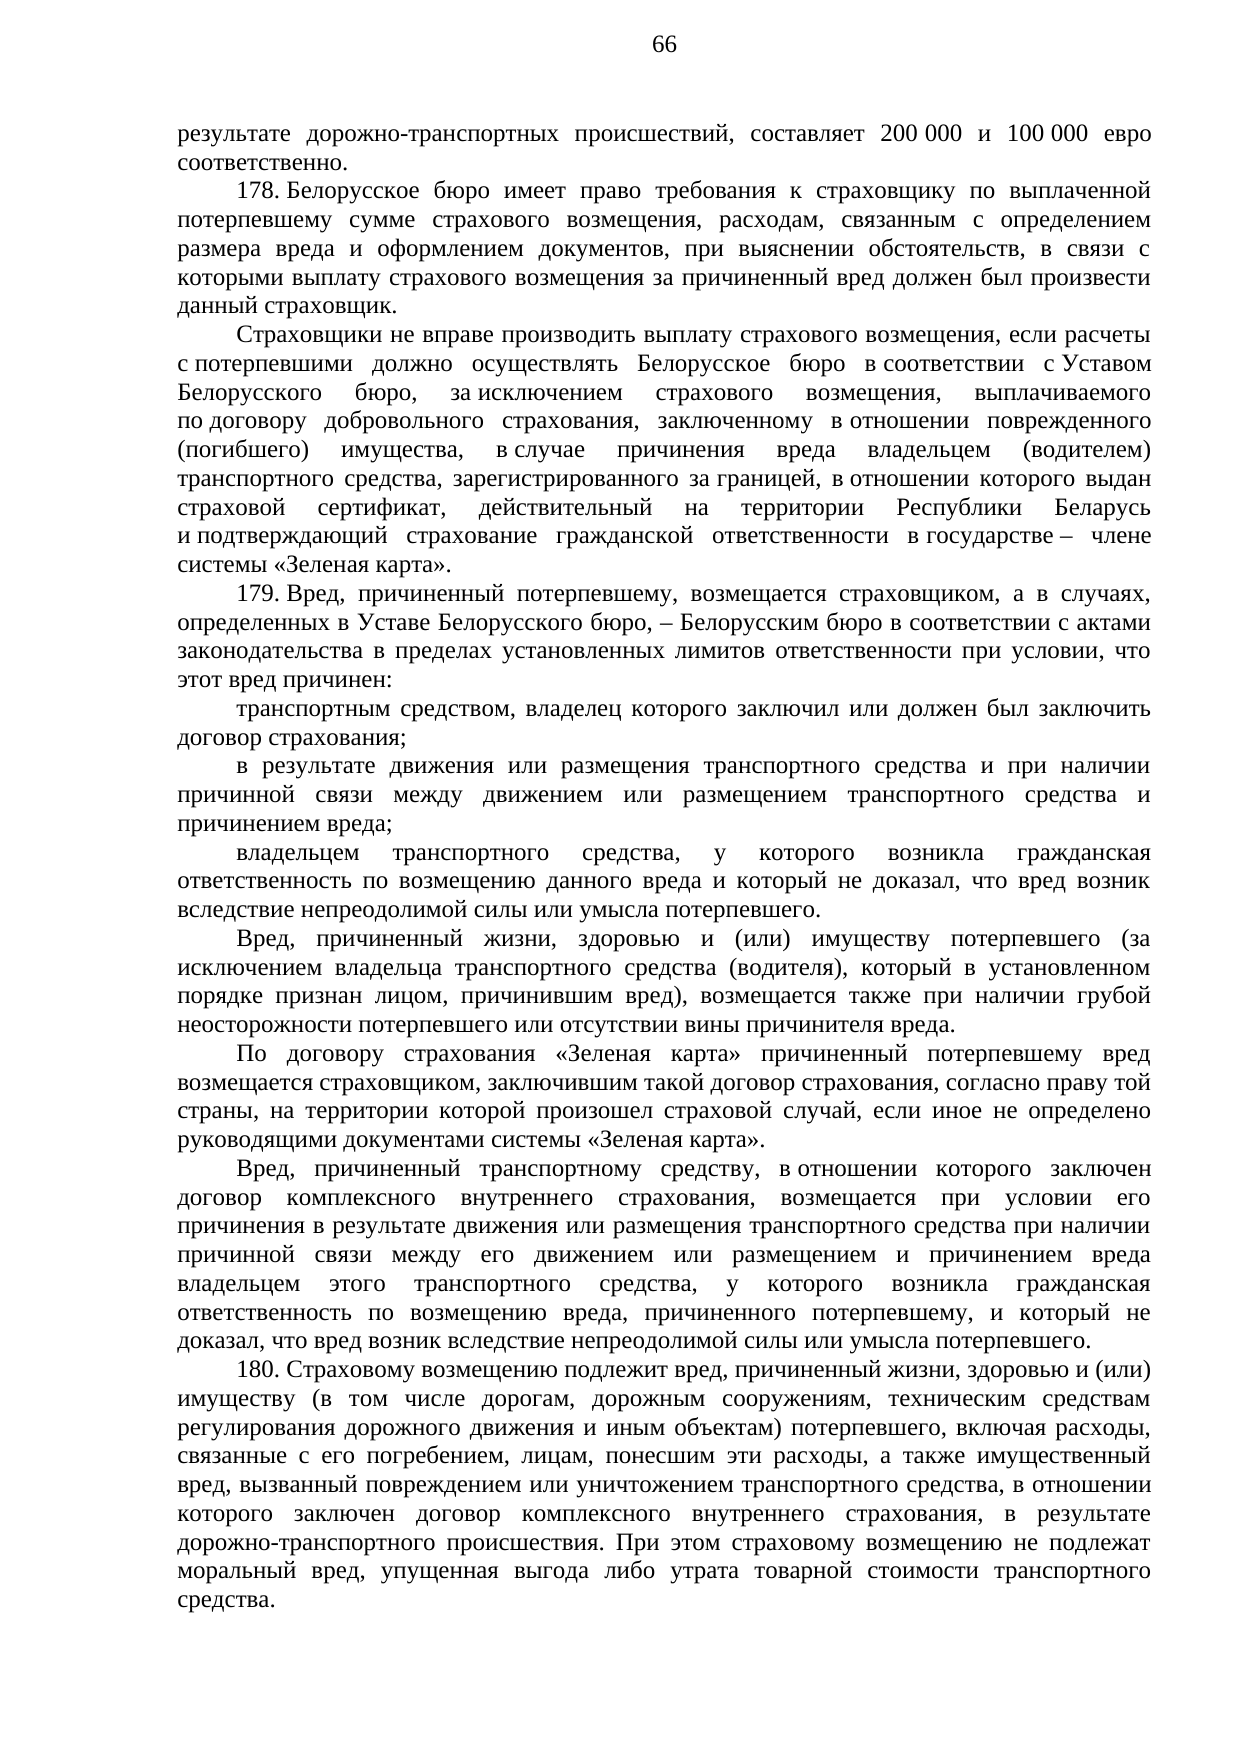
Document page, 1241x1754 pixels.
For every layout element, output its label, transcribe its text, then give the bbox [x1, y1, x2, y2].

text По договору страхования «Зеленая карта» причиненный потерпевшему вред возмещается страховщиком, заключившим такой договор страхования, согласно праву той страны, на территории которой произошел страховой случай, если иное не определено руководящими документами системы «Зеленая карта». [177, 1038, 1152, 1153]
text 178. Белорусское бюро имеет право требования к страховщику по выплаченной потерпевшему сумме страхового возмещения, расходам, связанным с определением размера вреда и оформлением документов, при выяснении обстоятельств, в связи с которыми выплату страхового возмещения за причиненный вред должен был произвести данный страховщик. [177, 176, 1152, 319]
text 180. Страховому возмещению подлежит вред, причиненный жизни, здоровью и (или) имуществу (в том числе дорогам, дорожным сооружениям, техническим средствам регулирования дорожного движения и иным объектам) потерпевшего, включая расходы, связанные с его погребением, лицам, понесшим эти расходы, а также имущественный вред, вызванный повреждением или уничтожением транспортного средства, в отношении которого заключен договор комплексного внутреннего страхования, в результате дорожно-транспортного происшествия. При этом страховому возмещению не подлежат моральный вред, упущенная выгода либо утрата товарной стоимости транспортного средства. [177, 1354, 1152, 1613]
text Страховщики не вправе производить выплату страхового возмещения, если расчеты с потерпевшими должно осуществлять Белорусское бюро в соответствии с Уставом Белорусского бюро, за исключением страхового возмещения, выплачиваемого по договору добровольного страхования, заключенному в отношении поврежденного (погибшего) имущества, в случае причинения вреда владельцем (водителем) транспортного средства, зарегистрированного за границей, в отношении которого выдан страховой сертификат, действительный на территории Республики Беларусь и подтверждающий страхование гражданской ответственности в государстве – члене системы «Зеленая карта». [177, 319, 1152, 578]
text 179. Вред, причиненный потерпевшему, возмещается страховщиком, а в случаях, определенных в Уставе Белорусского бюро, – Белорусским бюро в соответствии с актами законодательства в пределах установленных лимитов ответственности при условии, что этот вред причинен: [177, 578, 1152, 693]
text Вред, причиненный жизни, здоровью и (или) имуществу потерпевшего (за исключением владельца транспортного средства (водителя), который в установленном порядке признан лицом, причинившим вред), возмещается также при наличии грубой неосторожности потерпевшего или отсутствии вины причинителя вреда. [177, 923, 1152, 1038]
text транспортным средством, владелец которого заключил или должен был заключить договор страхования; [177, 693, 1152, 751]
text Вред, причиненный транспортному средству, в отношении которого заключен договор комплексного внутреннего страхования, возмещается при условии его причинения в результате движения или размещения транспортного средства при наличии причинной связи между его движением или размещением и причинением вреда владельцем этого транспортного средства, у которого возникла гражданская ответственность по возмещению вреда, причиненного потерпевшему, и который не доказал, что вред возник вследствие непреодолимой силы или умысла потерпевшего. [177, 1153, 1152, 1354]
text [177, 118, 1152, 176]
text владельцем транспортного средства, у которого возникла гражданская ответственность по возмещению данного вреда и который не доказал, что вред возник вследствие непреодолимой силы или умысла потерпевшего. [177, 837, 1152, 923]
text в результате движения или размещения транспортного средства и при наличии причинной связи между движением или размещением транспортного средства и причинением вреда; [177, 751, 1152, 837]
